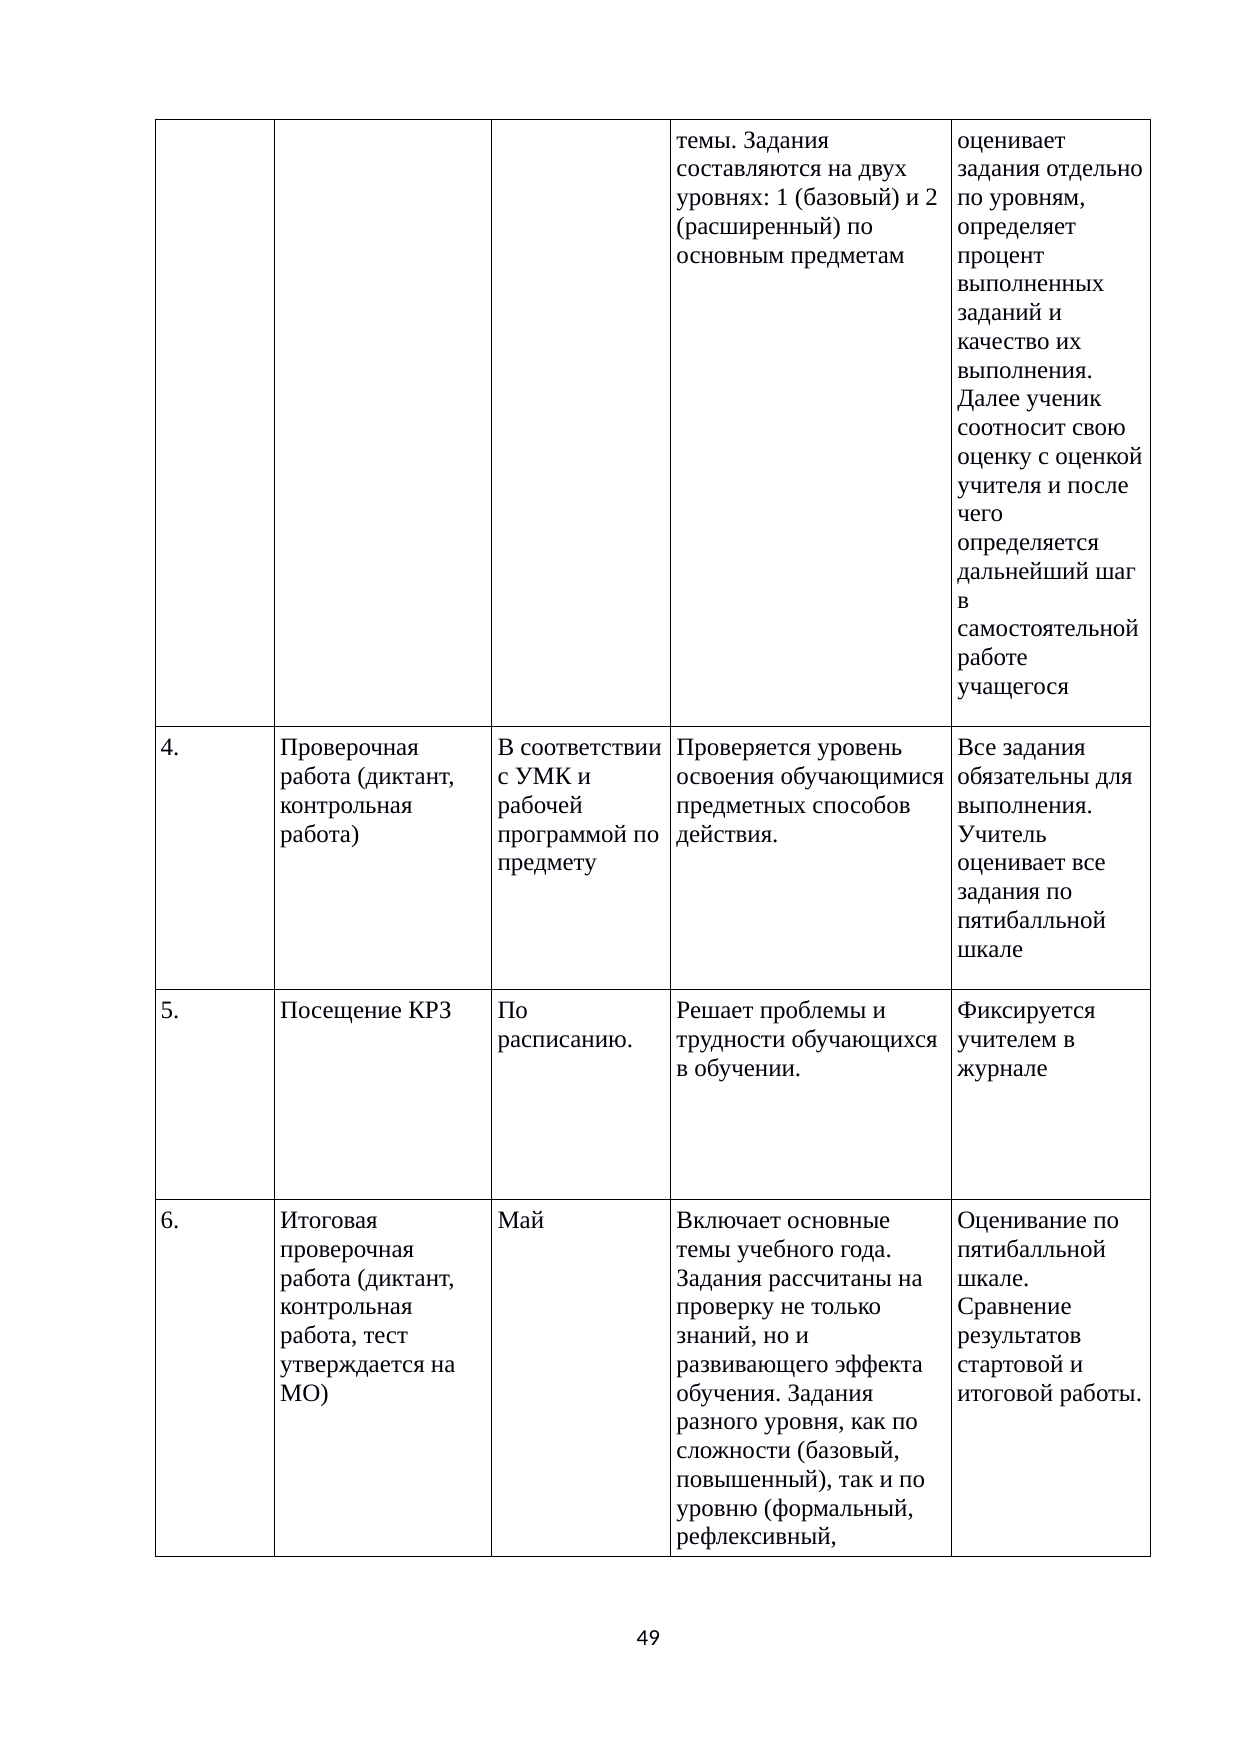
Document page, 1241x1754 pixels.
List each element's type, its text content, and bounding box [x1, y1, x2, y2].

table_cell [952, 1200, 1150, 1556]
table_cell Фиксируется учителем в журнале [952, 990, 1150, 1199]
table_cell По расписанию. [492, 990, 670, 1199]
table_cell [156, 1200, 274, 1556]
table_cell Решает проблемы и трудности обучающихся в обучении. [671, 990, 951, 1199]
table_cell В соответствии с УМК и рабочей программой по предмету [492, 727, 670, 989]
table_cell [671, 120, 951, 726]
table_cell Проверочная работа (диктант, контрольная работа) [275, 727, 491, 989]
table_cell Май [492, 1200, 670, 1556]
table_cell [156, 990, 274, 1199]
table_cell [275, 120, 491, 726]
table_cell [952, 120, 1150, 726]
table_cell Все задания обязательны для выполнения. Учитель оценивает все задания по пятибалльной шкале [952, 727, 1150, 989]
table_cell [492, 120, 670, 726]
table_cell Посещение КРЗ [275, 990, 491, 1199]
table_cell [156, 120, 274, 726]
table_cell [275, 1200, 491, 1556]
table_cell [671, 1200, 951, 1556]
table_cell Проверяется уровень освоения обучающимися предметных способов действия. [671, 727, 951, 989]
table_cell [156, 727, 274, 989]
